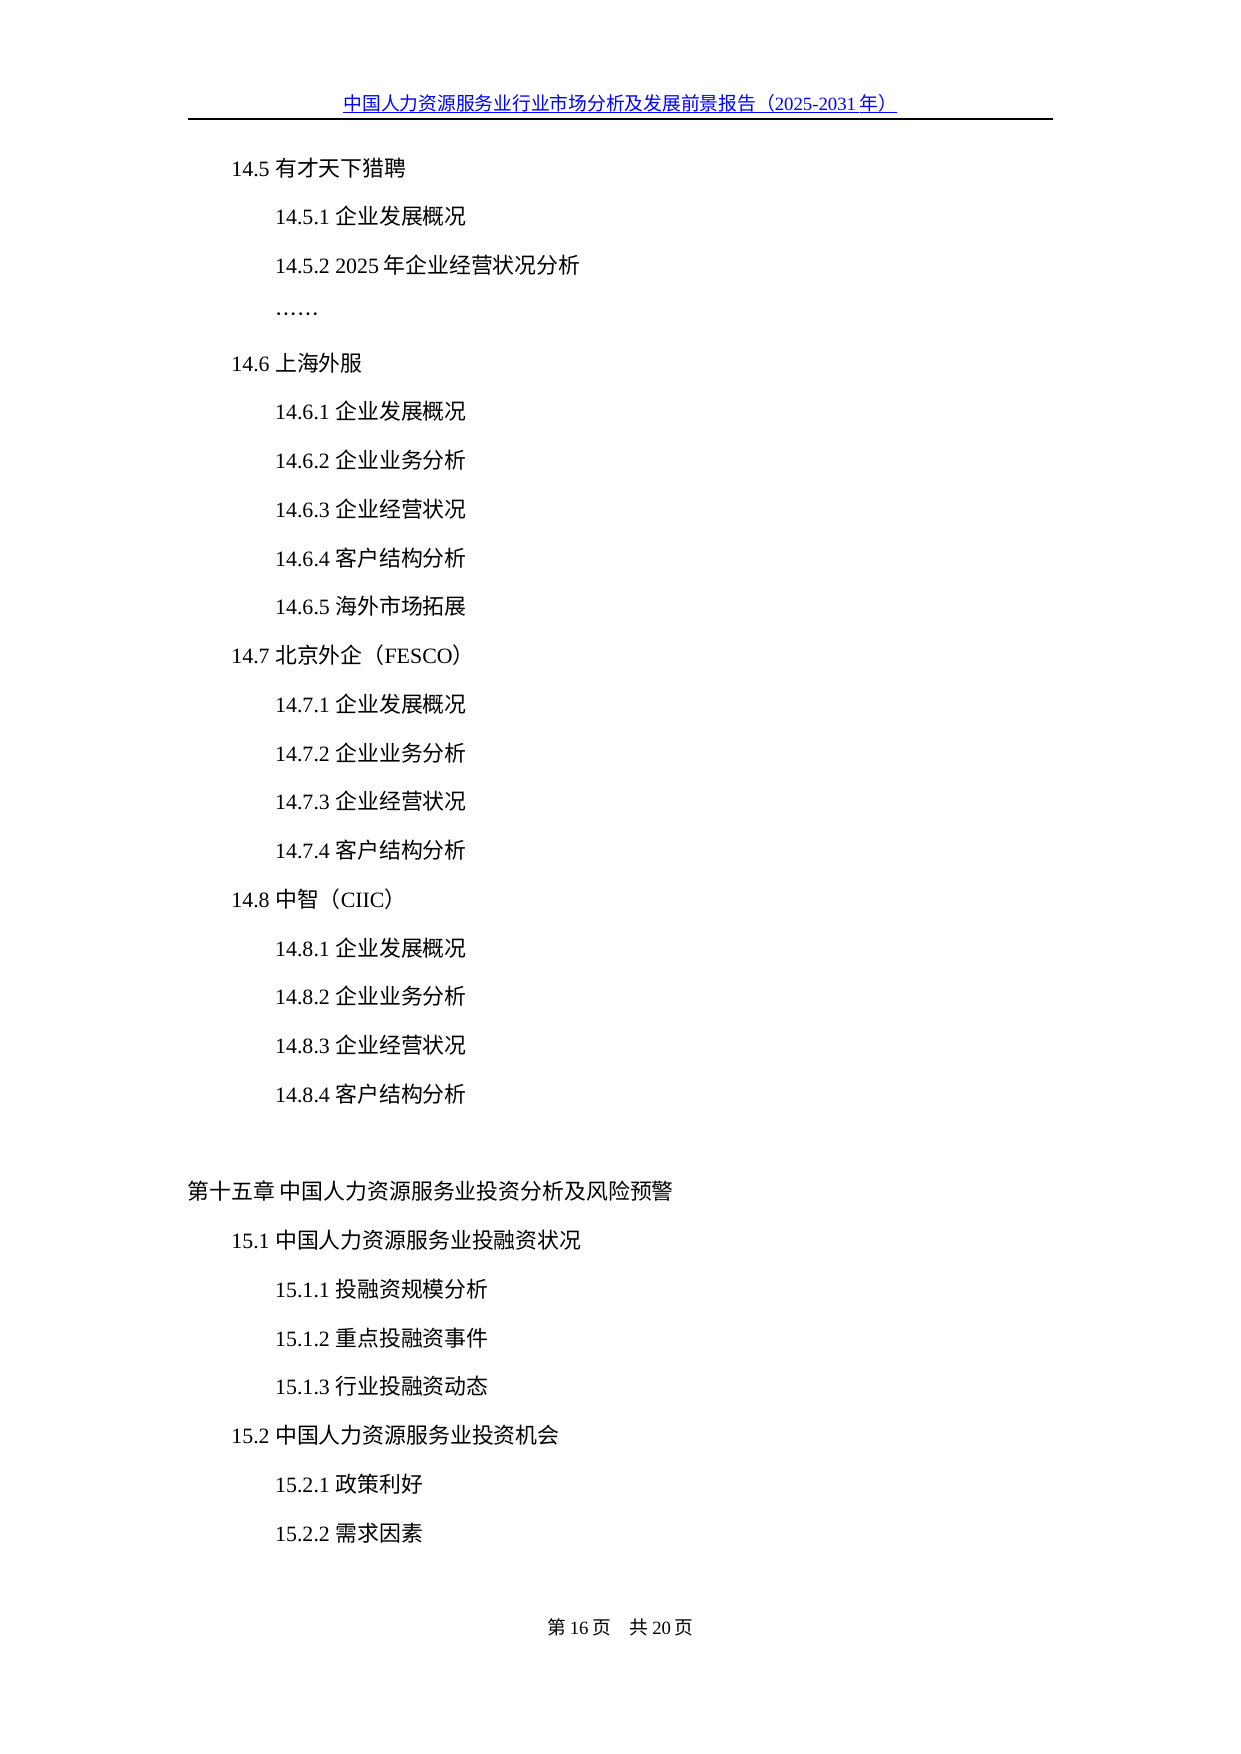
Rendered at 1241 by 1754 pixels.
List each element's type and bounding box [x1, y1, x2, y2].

text [187, 150, 1053, 1548]
